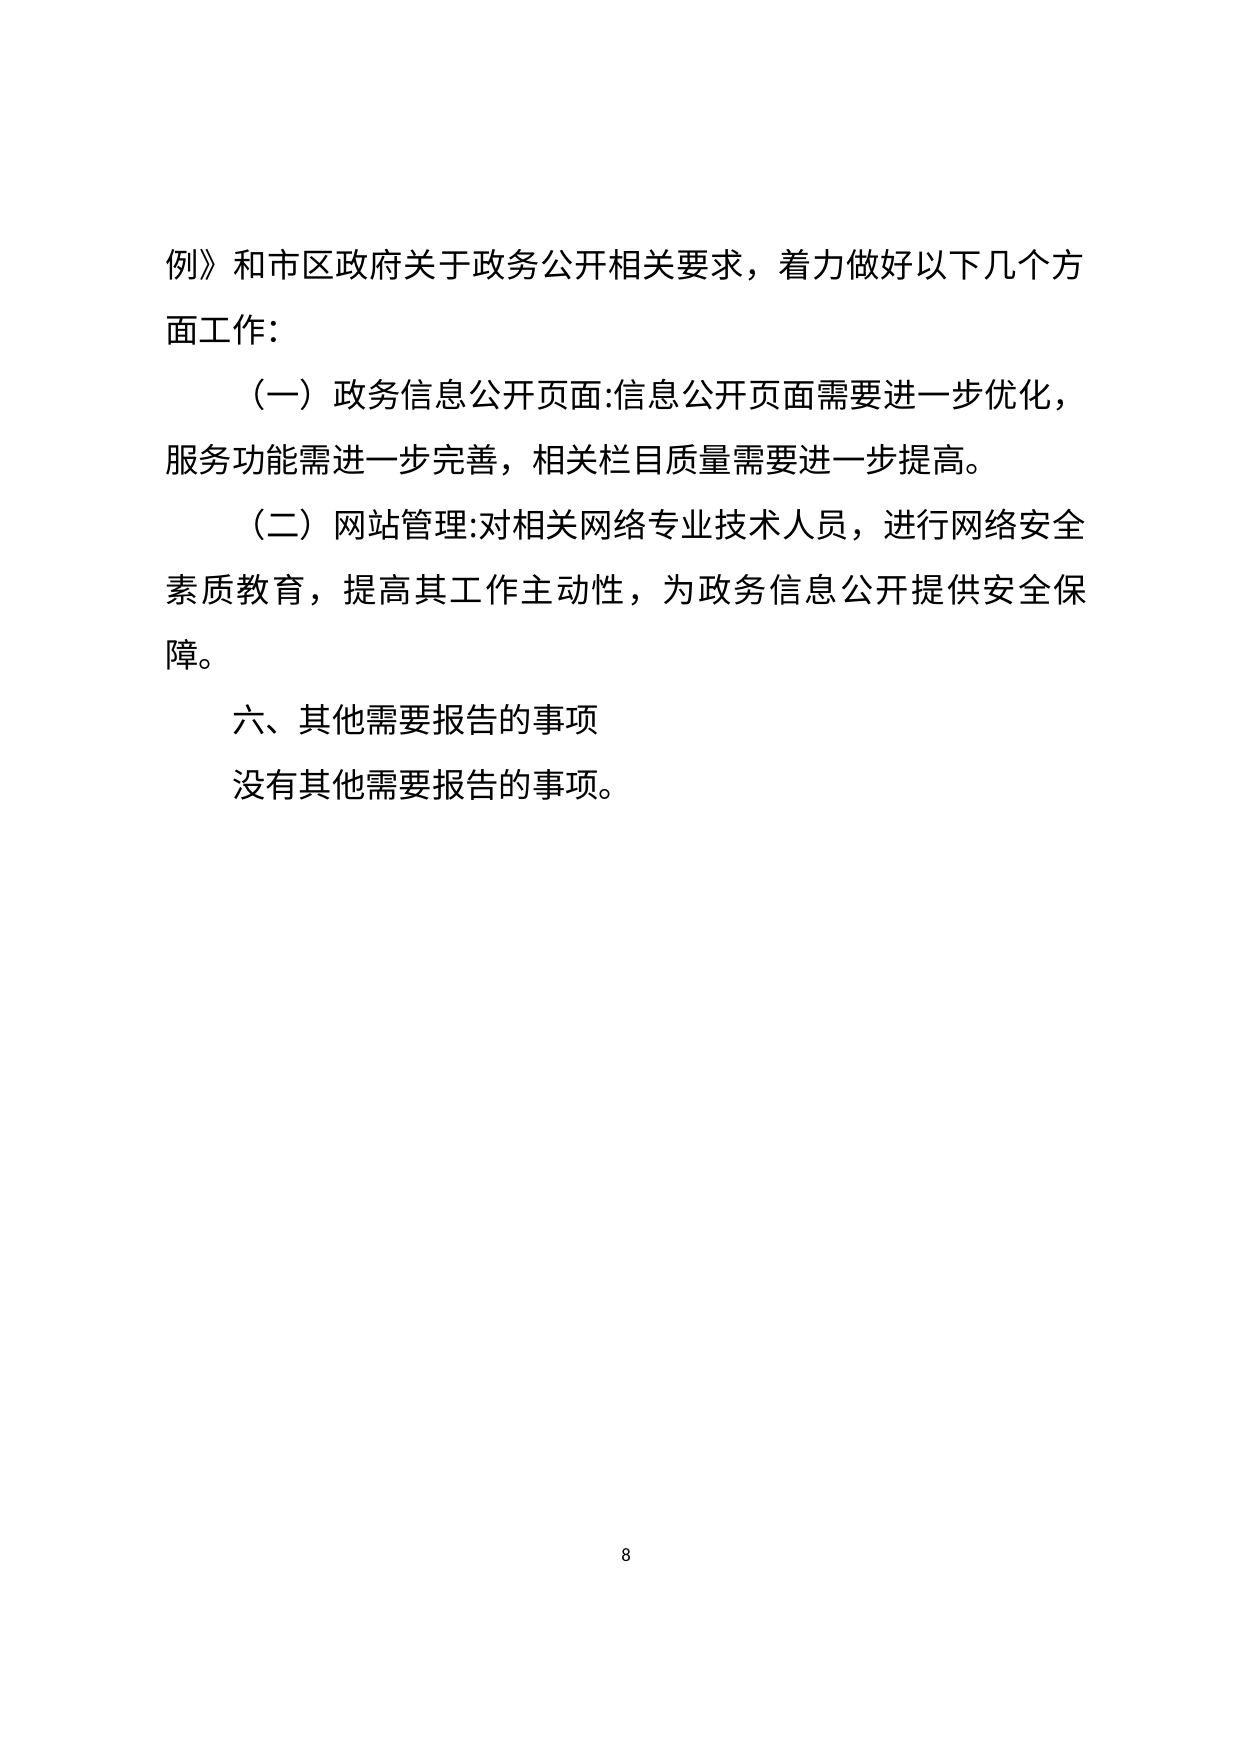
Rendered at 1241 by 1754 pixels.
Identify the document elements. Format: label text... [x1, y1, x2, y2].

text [165, 231, 1087, 361]
text （一）政务信息公开页面:信息公开页面需要进一步优化，服务功能需进一步完善，相关栏目质量需要进一步提高。 [165, 361, 1087, 491]
list 其他需要报告的事项 [165, 686, 1087, 751]
text （二）网站管理:对相关网络专业技术人员，进行网络安全素质教育，提高其工作主动性，为政务信息公开提供安全保障。 [165, 491, 1087, 686]
text 没有其他需要报告的事项。 [165, 751, 1087, 816]
